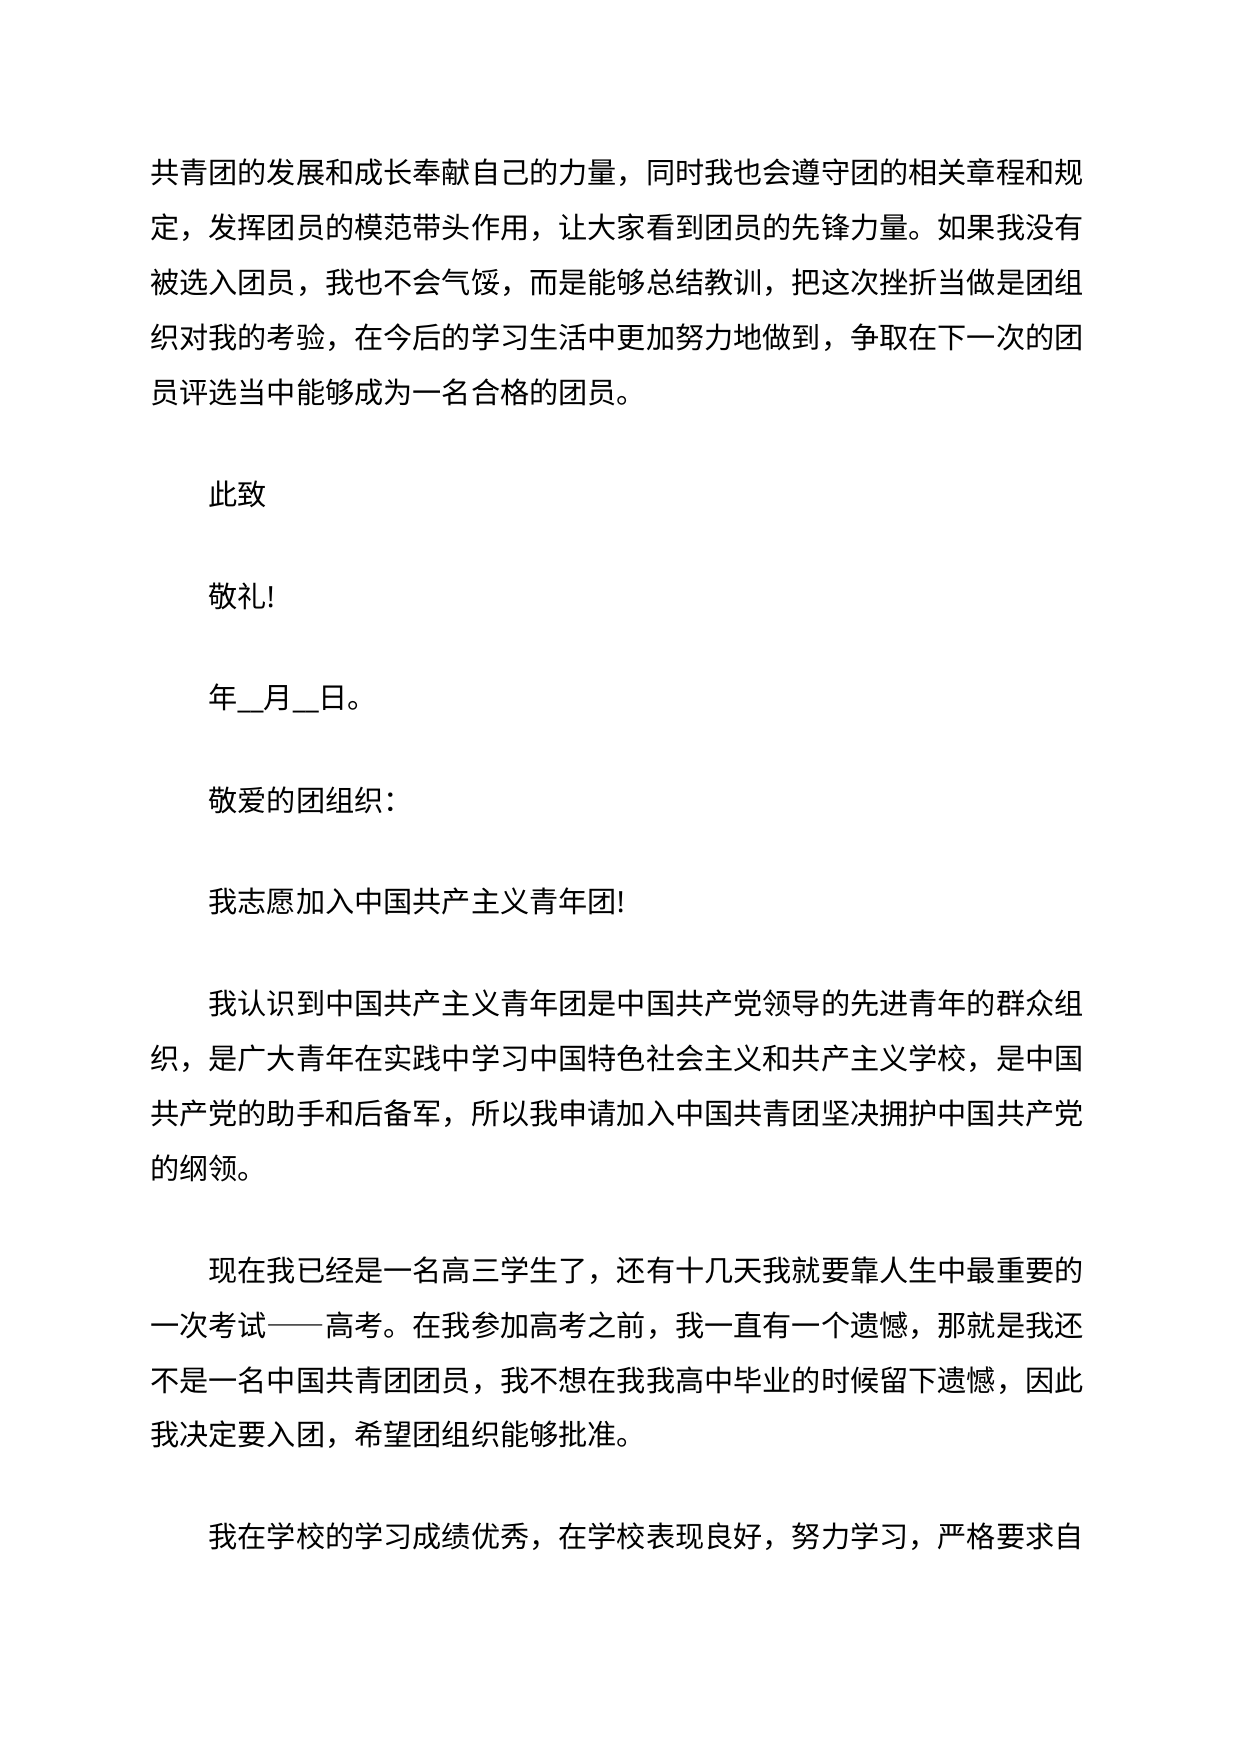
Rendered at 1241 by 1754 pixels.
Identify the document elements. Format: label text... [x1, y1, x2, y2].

text 年__月__日。 [150, 675, 1090, 717]
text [150, 1514, 1090, 1556]
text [150, 150, 1090, 412]
text 现在我已经是一名高三学生了，还有十几天我就要靠人生中最重要的一次考试——高考。在我参加高考之前，我一直有一个遗憾，那就是我还不是一名中国共青团团员，我不想在我我高中毕业的时候留下遗憾，因此我决定要入团，希望团组织能够批准。 [150, 1247, 1090, 1454]
text 敬爱的团组织： [150, 777, 1090, 819]
text 此致 [150, 471, 1090, 514]
text 我认识到中国共产主义青年团是中国共产党领导的先进青年的群众组织，是广大青年在实践中学习中国特色社会主义和共产主义学校，是中国共产党的助手和后备军，所以我申请加入中国共青团坚决拥护中国共产党的纲领。 [150, 981, 1090, 1188]
text 敬礼! [150, 573, 1090, 616]
text 我志愿加入中国共产主义青年团! [150, 879, 1090, 921]
